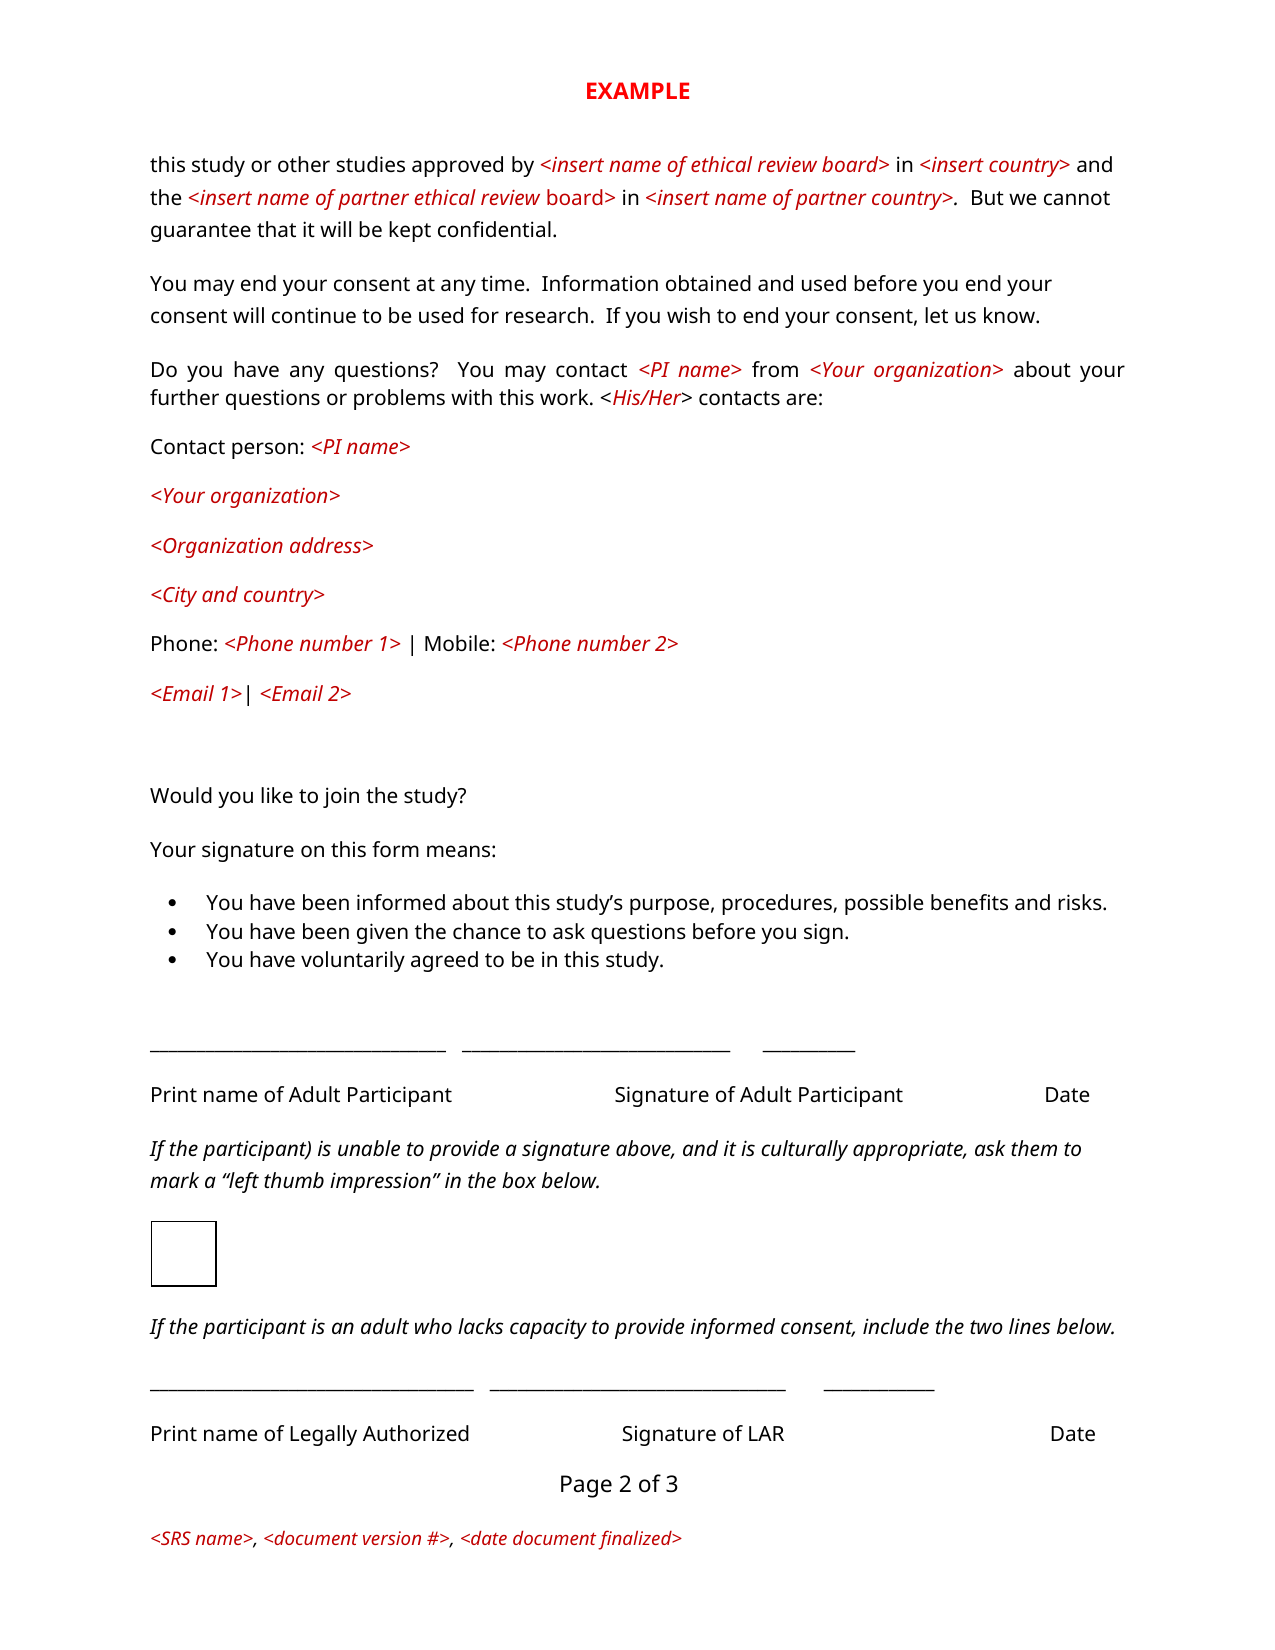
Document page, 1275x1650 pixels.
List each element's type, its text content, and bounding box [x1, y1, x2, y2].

text ___________________________________ ________________________________ ____________ [150, 1366, 1125, 1394]
text Would you like to join the study? [150, 781, 1125, 810]
list You have voluntarily agreed to be in this study. [169, 945, 1125, 974]
list You have been informed about this study’s purpose, procedures, possible benefits and risks. [169, 888, 1125, 917]
list You have been given the chance to ask questions before you sign. [169, 917, 1125, 945]
text If the participant is an adult who lacks capacity to provide informed consent, include the two lines below. [150, 1312, 1125, 1341]
text ________________________________ _____________________________ __________ [150, 1027, 1125, 1056]
text Do you have any questions? You may contact <PI name> from <Your organization> about your further questions or problems with this work. <His/Her> contacts are: [150, 355, 1125, 412]
text <Organization address> [150, 531, 1125, 559]
text Contact person: <PI name> [150, 432, 1125, 461]
text <Your organization> [150, 482, 1125, 510]
text You may end your consent at any time. Information obtained and used before you end your consent will continue to be used for research. If you wish to end your consent, let us know. [150, 269, 1125, 330]
text Your signature on this form means: [150, 835, 1125, 863]
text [150, 150, 1125, 244]
text If the participant) is unable to provide a signature above, and it is culturally appropriate, ask them to mark a “left thumb impression” in the box below. [150, 1134, 1125, 1195]
text Phone: <Phone number 1> | Mobile: <Phone number 2> [150, 629, 1125, 658]
text Print name of Legally Authorized Signature of LAR Date [150, 1419, 1125, 1448]
text <City and country> [150, 580, 1125, 609]
text Print name of Adult Participant Signature of Adult Participant Date [150, 1081, 1125, 1109]
text <Email 1>| <Email 2> [150, 679, 1125, 707]
